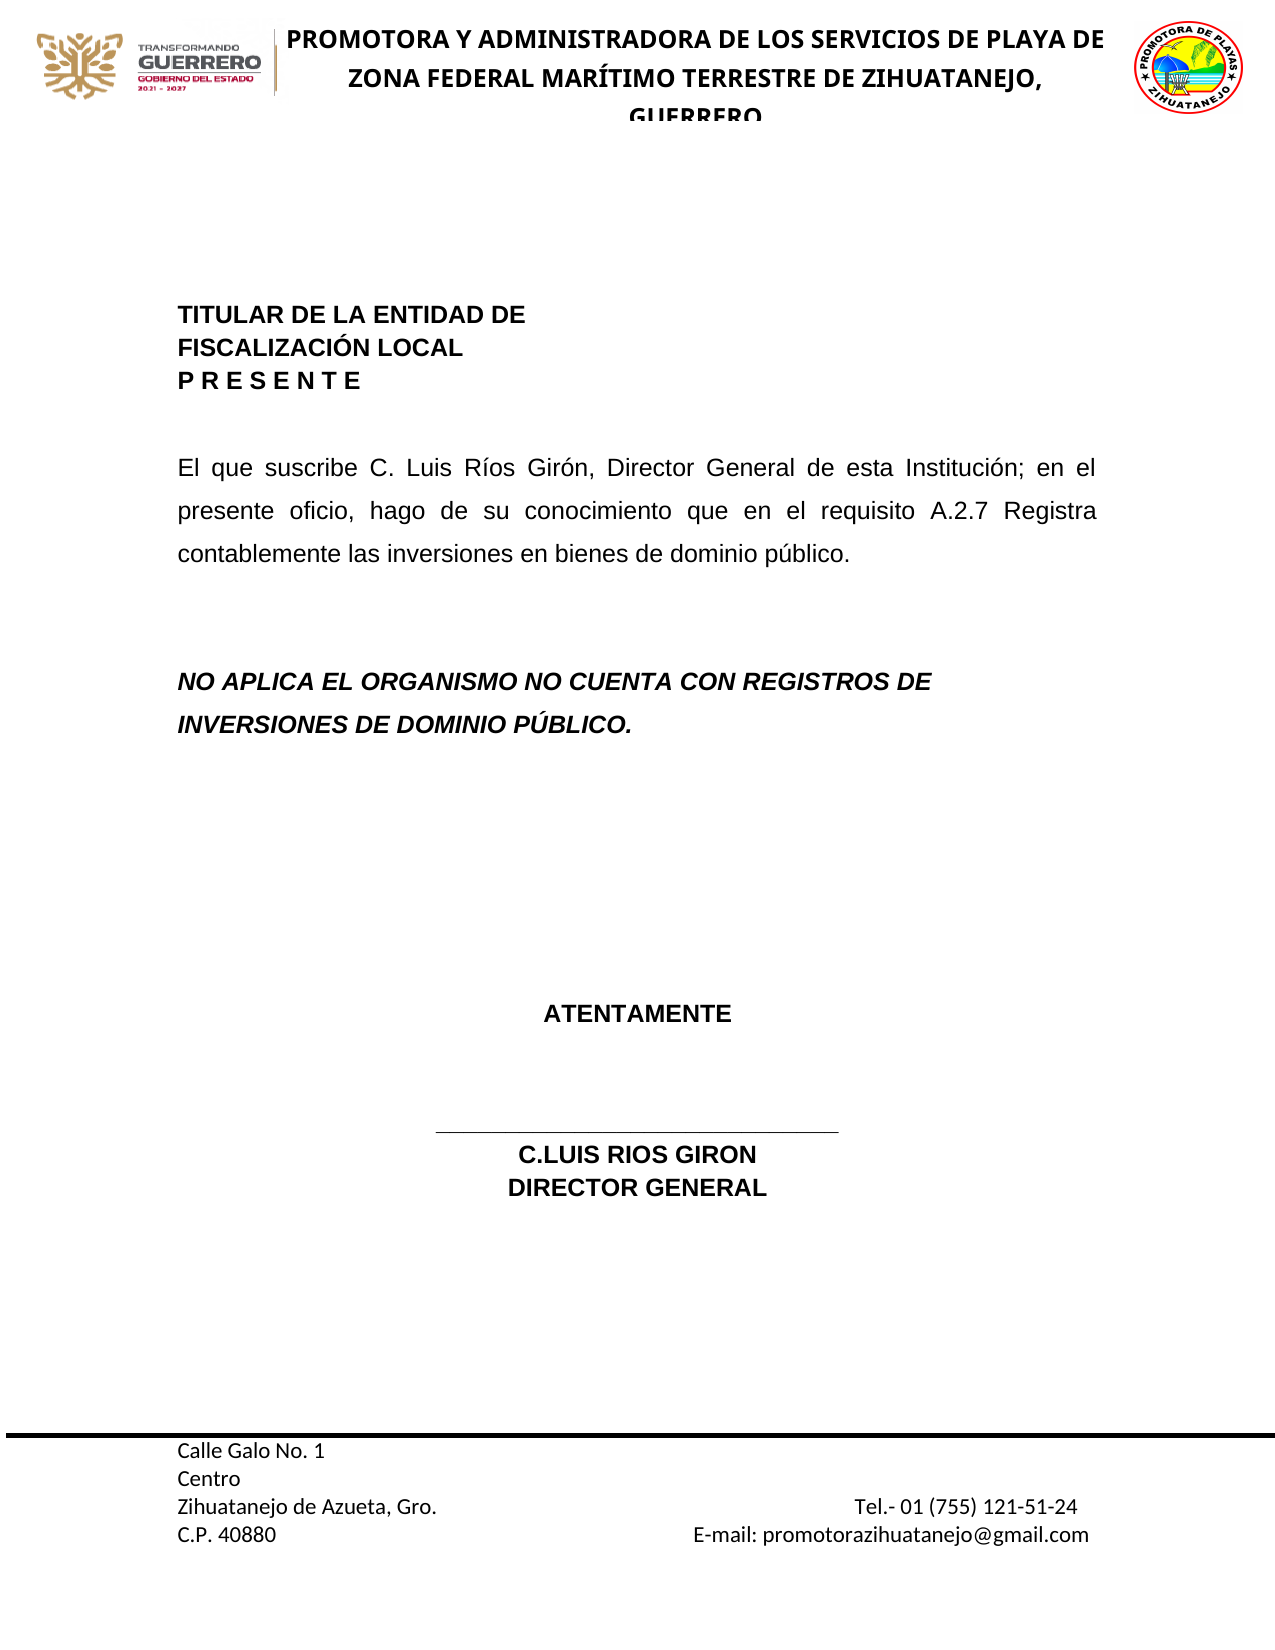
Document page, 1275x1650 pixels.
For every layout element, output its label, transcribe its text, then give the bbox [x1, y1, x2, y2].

text C.LUIS RIOS GIRON [177, 1140, 1098, 1169]
text ATENTAMENTE [177, 999, 1098, 1028]
text P R E S E N T E [177, 366, 1098, 394]
picture [25, 18, 290, 105]
text TITULAR DE LA ENTIDAD DE [177, 300, 1098, 328]
text DIRECTOR GENERAL [177, 1173, 1098, 1202]
text El que suscribe C. Luis Ríos Girón, Director General de esta Institución; en el presente oficio, hago de su conocimiento que en el requisito A.2.7 Registra contablemente las inversiones en bienes de dominio público. [177, 453, 1098, 568]
text _____________________________ [177, 1107, 1098, 1136]
picture [1134, 21, 1243, 114]
text FISCALIZACIÓN LOCAL [177, 333, 1098, 361]
text NO APLICA EL ORGANISMO NO CUENTA CON REGISTROS DE INVERSIONES DE DOMINIO PÚBLICO. [177, 667, 1098, 739]
